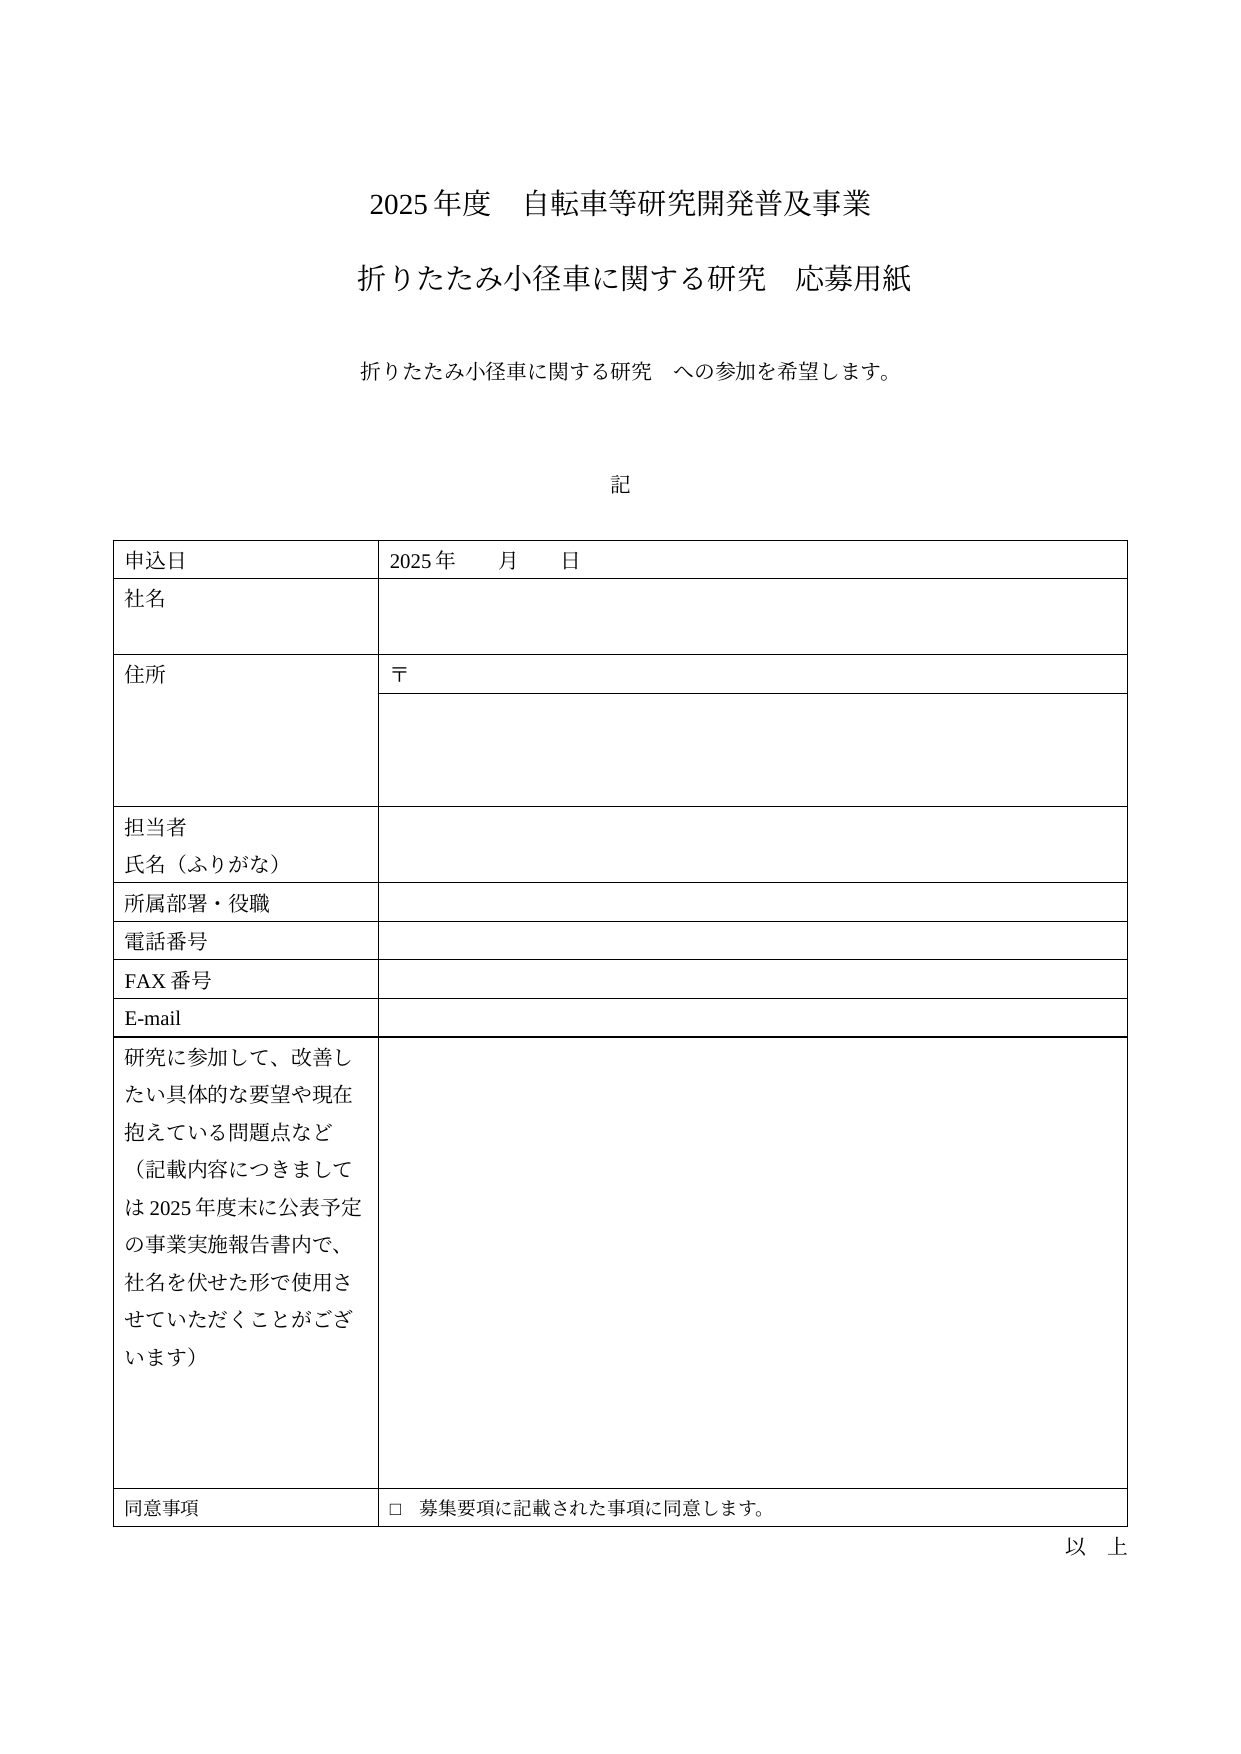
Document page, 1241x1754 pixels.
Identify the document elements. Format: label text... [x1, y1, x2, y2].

text 以 上 [112, 1527, 1128, 1564]
text 2025年度 自転車等研究開発普及事業 [112, 164, 1128, 239]
table_cell [379, 579, 1127, 654]
text 折りたたみ小径車に関する研究 応募用紙 [112, 239, 1128, 314]
text 折りたたみ小径車に関する研究 への参加を希望します。 [112, 352, 1128, 389]
table_cell [379, 922, 1127, 959]
table_cell □ 募集要項に記載された事項に同意します。 [379, 1489, 1127, 1526]
table_cell 担当者 氏名（ふりがな） [114, 807, 378, 882]
table_cell [379, 960, 1127, 998]
table_cell 電話番号 [114, 922, 378, 959]
text 記 [112, 464, 1128, 502]
table_header 2025年 月 日 [379, 541, 1127, 578]
table_cell 〒 [379, 655, 1127, 693]
table_header 申込日 [114, 541, 378, 578]
table_cell E-mail [114, 999, 378, 1036]
table_cell 所属部署・役職 [114, 883, 378, 921]
table_cell [379, 1038, 1127, 1487]
table_cell [379, 807, 1127, 882]
table_cell [379, 883, 1127, 921]
table_cell 同意事項 [114, 1489, 378, 1526]
table_cell [379, 694, 1127, 806]
table_cell 社名 [114, 579, 378, 654]
table_cell FAX番号 [114, 960, 378, 998]
table_cell [379, 999, 1127, 1036]
table_cell 住所 [114, 655, 378, 806]
table_cell 研究に参加して、改善したい具体的な要望や現在抱えている問題点など （記載内容につきましては2025年度末に公表予定の事業実施報告書内で、社名を伏せた形で使用させていただくことがございます） [114, 1038, 378, 1487]
